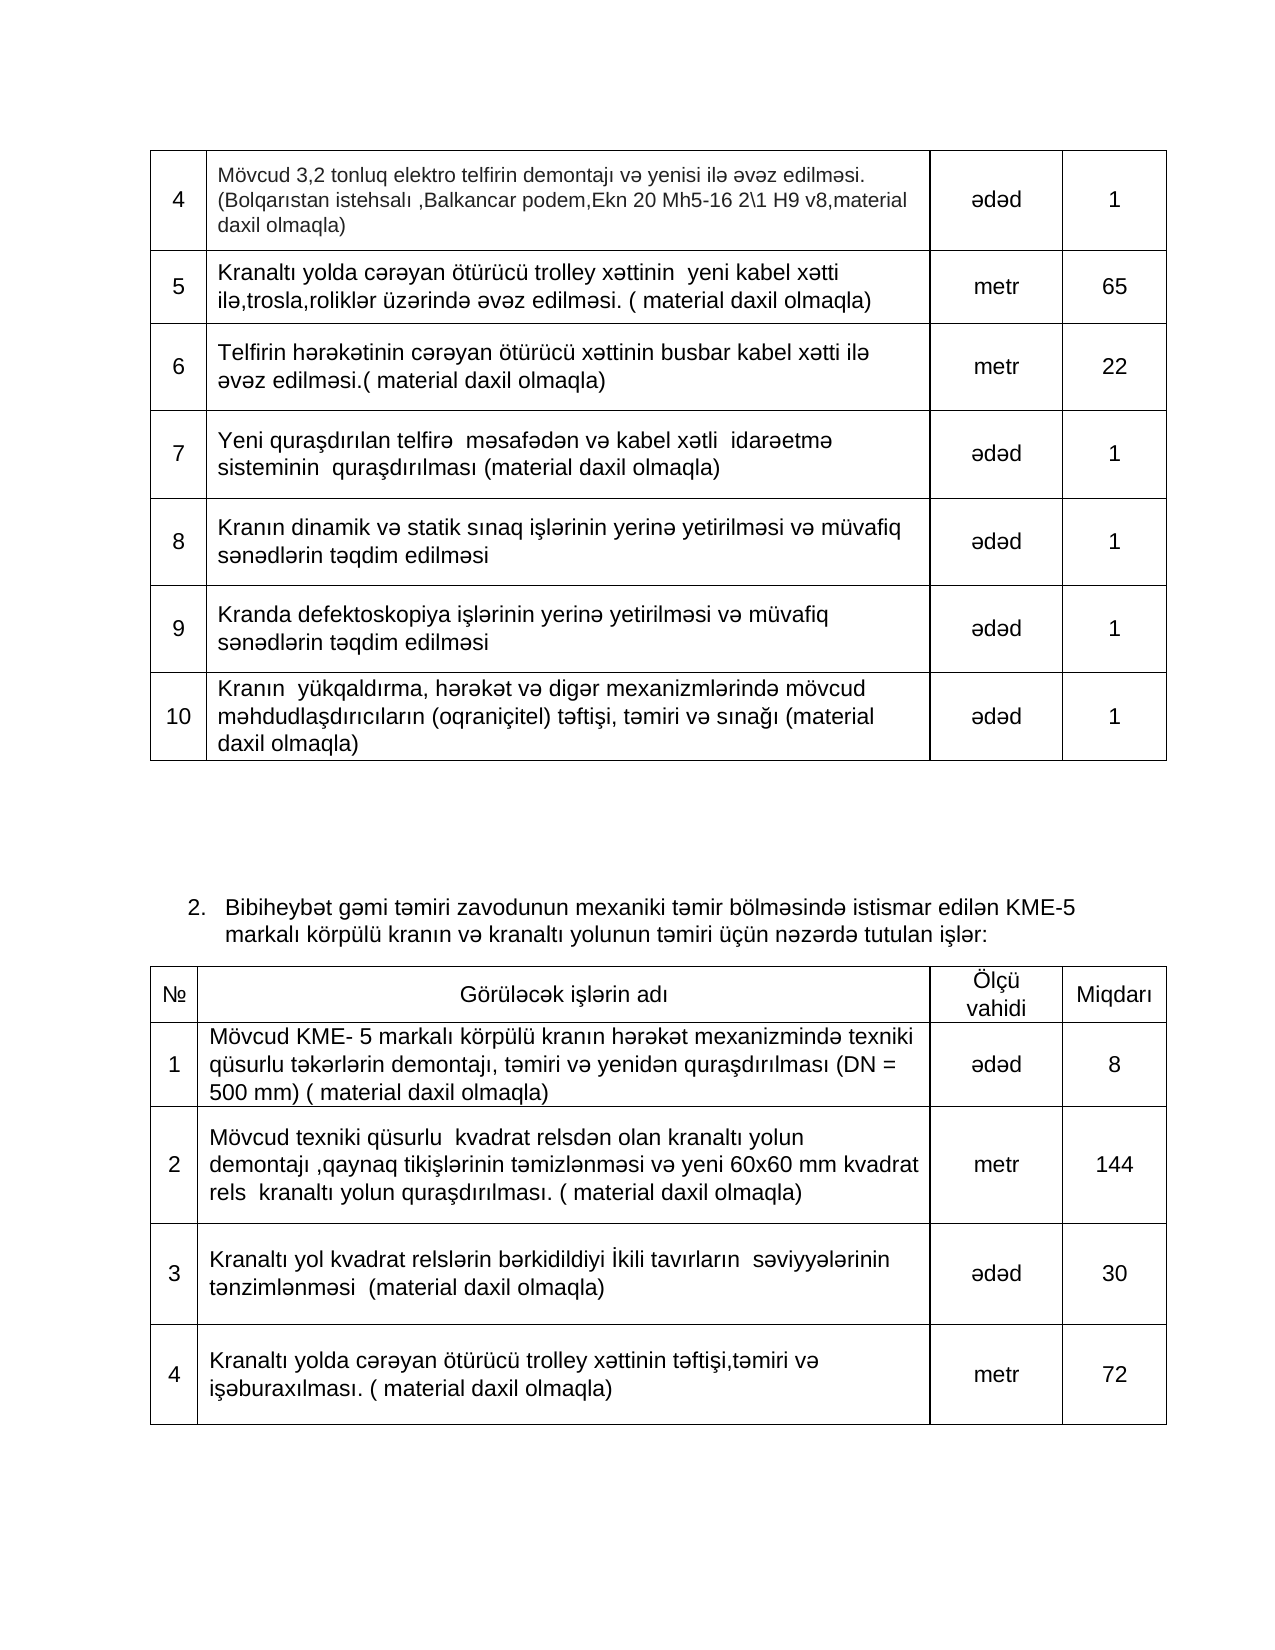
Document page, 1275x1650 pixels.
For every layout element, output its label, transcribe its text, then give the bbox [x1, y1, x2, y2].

table_cell 72 [1063, 1325, 1166, 1424]
table_cell metr [931, 324, 1062, 410]
table_cell 10 [151, 673, 206, 759]
table_header Miqdarı [1063, 967, 1166, 1022]
table_cell Kranaltı yol kvadrat relslərin bərkidildiyi İkili tavırların səviyyələrinin tənzimlənməsi (material daxil olmaqla) [198, 1224, 929, 1324]
table_cell Mövcud 3,2 tonluq elektro telfirin demontajı və yenisi ilə əvəz edilməsi.(Bolqarıstan istehsalı ,Balkancar podem,Ekn 20 Mh5-16 2\1 H9 v8,material daxil olmaqla) [207, 151, 929, 249]
table_cell ədəd [931, 1023, 1062, 1106]
table_cell 8 [151, 499, 206, 585]
table_cell Kranaltı yolda cərəyan ötürücü trolley xəttinin təftişi,təmiri və işəburaxılması. ( material daxil olmaqla) [198, 1325, 929, 1424]
table_cell metr [931, 1107, 1062, 1223]
table_cell ədəd [931, 411, 1062, 497]
table_cell Mövcud texniki qüsurlu kvadrat relsdən olan kranaltı yolun demontajı ,qaynaq tikişlərinin təmizlənməsi və yeni 60x60 mm kvadrat rels kranaltı yolun quraşdırılması. ( material daxil olmaqla) [198, 1107, 929, 1223]
table_cell Kranın dinamik və statik sınaq işlərinin yerinə yetirilməsi və müvafiq sənədlərin təqdim edilməsi [207, 499, 929, 585]
table_cell Mövcud KME- 5 markalı körpülü kranın hərəkət mexanizmində texniki qüsurlu təkərlərin demontajı, təmiri və yenidən quraşdırılması (DN = 500 mm) ( material daxil olmaqla) [198, 1023, 929, 1106]
table_cell ədəd [931, 673, 1062, 759]
table_cell 1 [1063, 151, 1166, 249]
table_cell 6 [151, 324, 206, 410]
table_cell 5 [151, 251, 206, 323]
table_header Ölçü vahidi [931, 967, 1062, 1022]
table_header Görüləcək işlərin adı [198, 967, 929, 1022]
table_cell metr [931, 1325, 1062, 1424]
table_cell 1 [1063, 499, 1166, 585]
table_cell 1 [1063, 673, 1166, 759]
table_cell Kranaltı yolda cərəyan ötürücü trolley xəttinin yeni kabel xətti ilə,trosla,roliklər üzərində əvəz edilməsi. ( material daxil olmaqla) [207, 251, 929, 323]
table_cell 1 [1063, 411, 1166, 497]
table_cell 22 [1063, 324, 1166, 410]
table_cell 9 [151, 586, 206, 672]
table_cell ədəd [931, 151, 1062, 249]
table_cell Yeni quraşdırılan telfirə məsafədən və kabel xətli idarəetmə sisteminin quraşdırılması (material daxil olmaqla) [207, 411, 929, 497]
table_cell ədəd [931, 1224, 1062, 1324]
table_cell 1 [1063, 586, 1166, 672]
table_cell 4 [151, 151, 206, 249]
table_cell 2 [151, 1107, 197, 1223]
table_cell 3 [151, 1224, 197, 1324]
list Bibiheybət gəmi təmiri zavodunun mexaniki təmir bölməsində istismar edilən KME-5 markalı körpülü kranın və kranaltı yolunun təmiri üçün nəzərdə tutulan işlər: [187, 893, 1125, 948]
table_header № [151, 967, 197, 1022]
table_cell 8 [1063, 1023, 1166, 1106]
table_cell 30 [1063, 1224, 1166, 1324]
table_cell 65 [1063, 251, 1166, 323]
table_cell 144 [1063, 1107, 1166, 1223]
table_cell 4 [151, 1325, 197, 1424]
table_cell ədəd [931, 586, 1062, 672]
table_cell 7 [151, 411, 206, 497]
table_cell Kranda defektoskopiya işlərinin yerinə yetirilməsi və müvafiq sənədlərin təqdim edilməsi [207, 586, 929, 672]
table_cell metr [931, 251, 1062, 323]
table_cell Telfirin hərəkətinin cərəyan ötürücü xəttinin busbar kabel xətti ilə əvəz edilməsi.( material daxil olmaqla) [207, 324, 929, 410]
table_cell ədəd [931, 499, 1062, 585]
table_cell 1 [151, 1023, 197, 1106]
table_cell Kranın yükqaldırma, hərəkət və digər mexanizmlərində mövcud məhdudlaşdırıcıların (oqraniçitel) təftişi, təmiri və sınağı (material daxil olmaqla) [207, 673, 929, 759]
